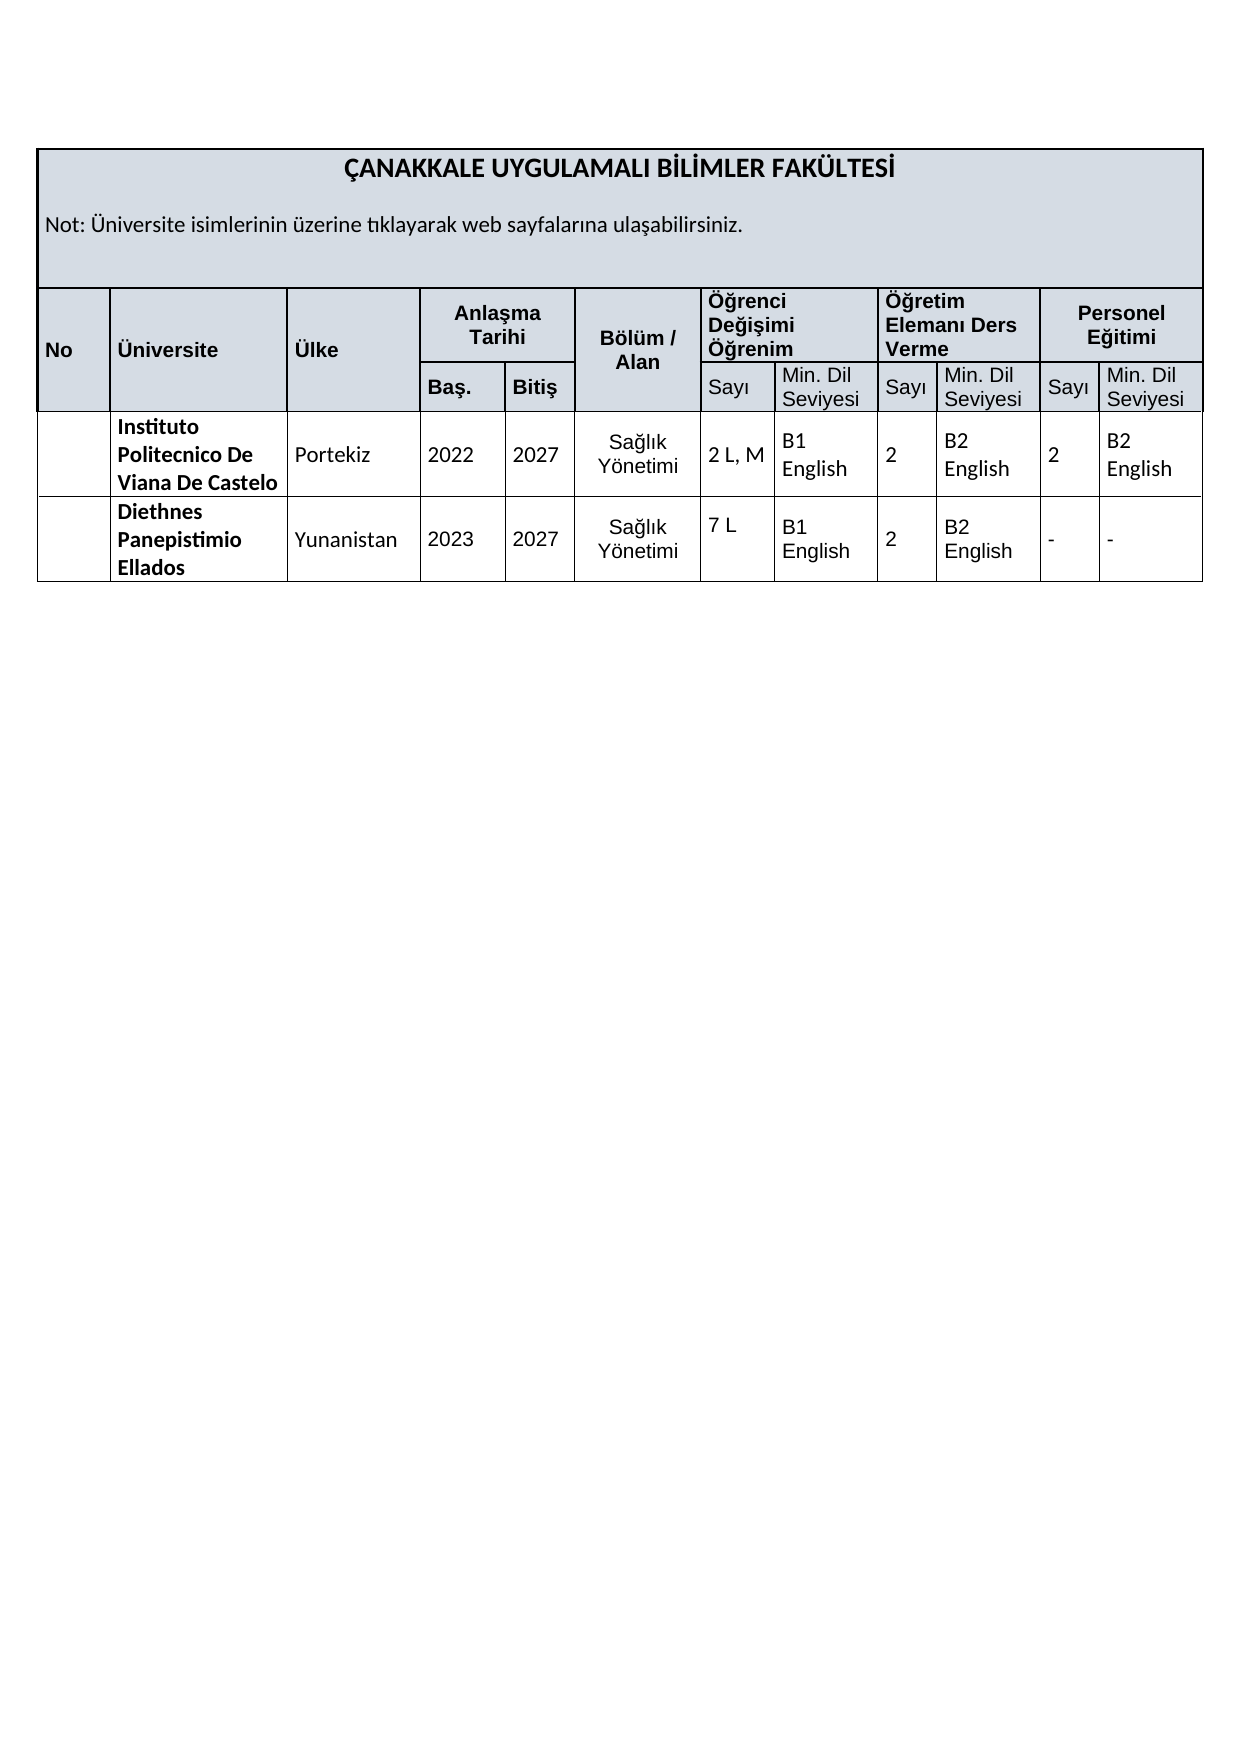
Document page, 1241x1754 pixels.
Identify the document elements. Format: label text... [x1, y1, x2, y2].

table_cell Sayı [879, 363, 936, 411]
table_cell 2 [878, 497, 936, 581]
table_cell Ülke [288, 289, 419, 411]
table_cell - [1041, 497, 1099, 581]
table_cell Öğretim Elemanı Ders Verme [879, 289, 1039, 361]
table_cell 7 L [701, 497, 774, 581]
table_cell Sağlık Yönetimi [575, 412, 700, 496]
table_cell Üniversite [111, 289, 286, 411]
table_cell 2 L, M [701, 412, 774, 496]
table_cell Min. Dil Seviyesi [776, 363, 877, 411]
table_cell Sayı [1041, 363, 1098, 411]
table_cell 2023 [421, 497, 505, 581]
table_cell [38, 412, 110, 496]
table_cell [38, 496, 110, 581]
table_cell Yunanistan [288, 497, 420, 581]
table_cell Portekiz [288, 412, 420, 496]
table_cell Öğrenci Değişimi Öğrenim [702, 289, 877, 361]
table_cell 2027 [506, 412, 574, 496]
table_cell Baş. [421, 363, 504, 411]
table_cell Sayı [702, 363, 774, 411]
table_cell B2 English [937, 497, 1040, 581]
table_cell 2 [878, 412, 936, 496]
table_cell Instituto Politecnico De Viana De Castelo [111, 412, 287, 496]
table_cell B2 English [937, 412, 1040, 496]
table_cell Diethnes Panepistimio Ellados [111, 497, 287, 581]
table_cell 2022 [421, 412, 505, 496]
table_cell B1 English [775, 497, 877, 581]
table_header ÇANAKKALE UYGULAMALI BİLİMLER FAKÜLTESİ Not: Üniversite isimlerinin üzerine tıklayarak web sayfalarına ulaşabilirsiniz. [39, 150, 1202, 287]
table_cell B2 English [1100, 411, 1202, 496]
table_cell 2 [1041, 412, 1099, 496]
table_cell - [1100, 496, 1202, 581]
table_cell B1 English [775, 412, 877, 496]
table_cell No [39, 289, 109, 411]
table_cell Bölüm / Alan [576, 289, 700, 411]
table_cell Min. Dil Seviyesi [1100, 363, 1202, 411]
table_cell Min. Dil Seviyesi [938, 363, 1039, 411]
table_cell Bitiş [506, 363, 574, 411]
table_cell Personel Eğitimi [1041, 289, 1202, 361]
table_cell 2027 [506, 497, 574, 581]
table_cell Anlaşma Tarihi [421, 289, 574, 361]
table_cell Sağlık Yönetimi [575, 497, 700, 581]
